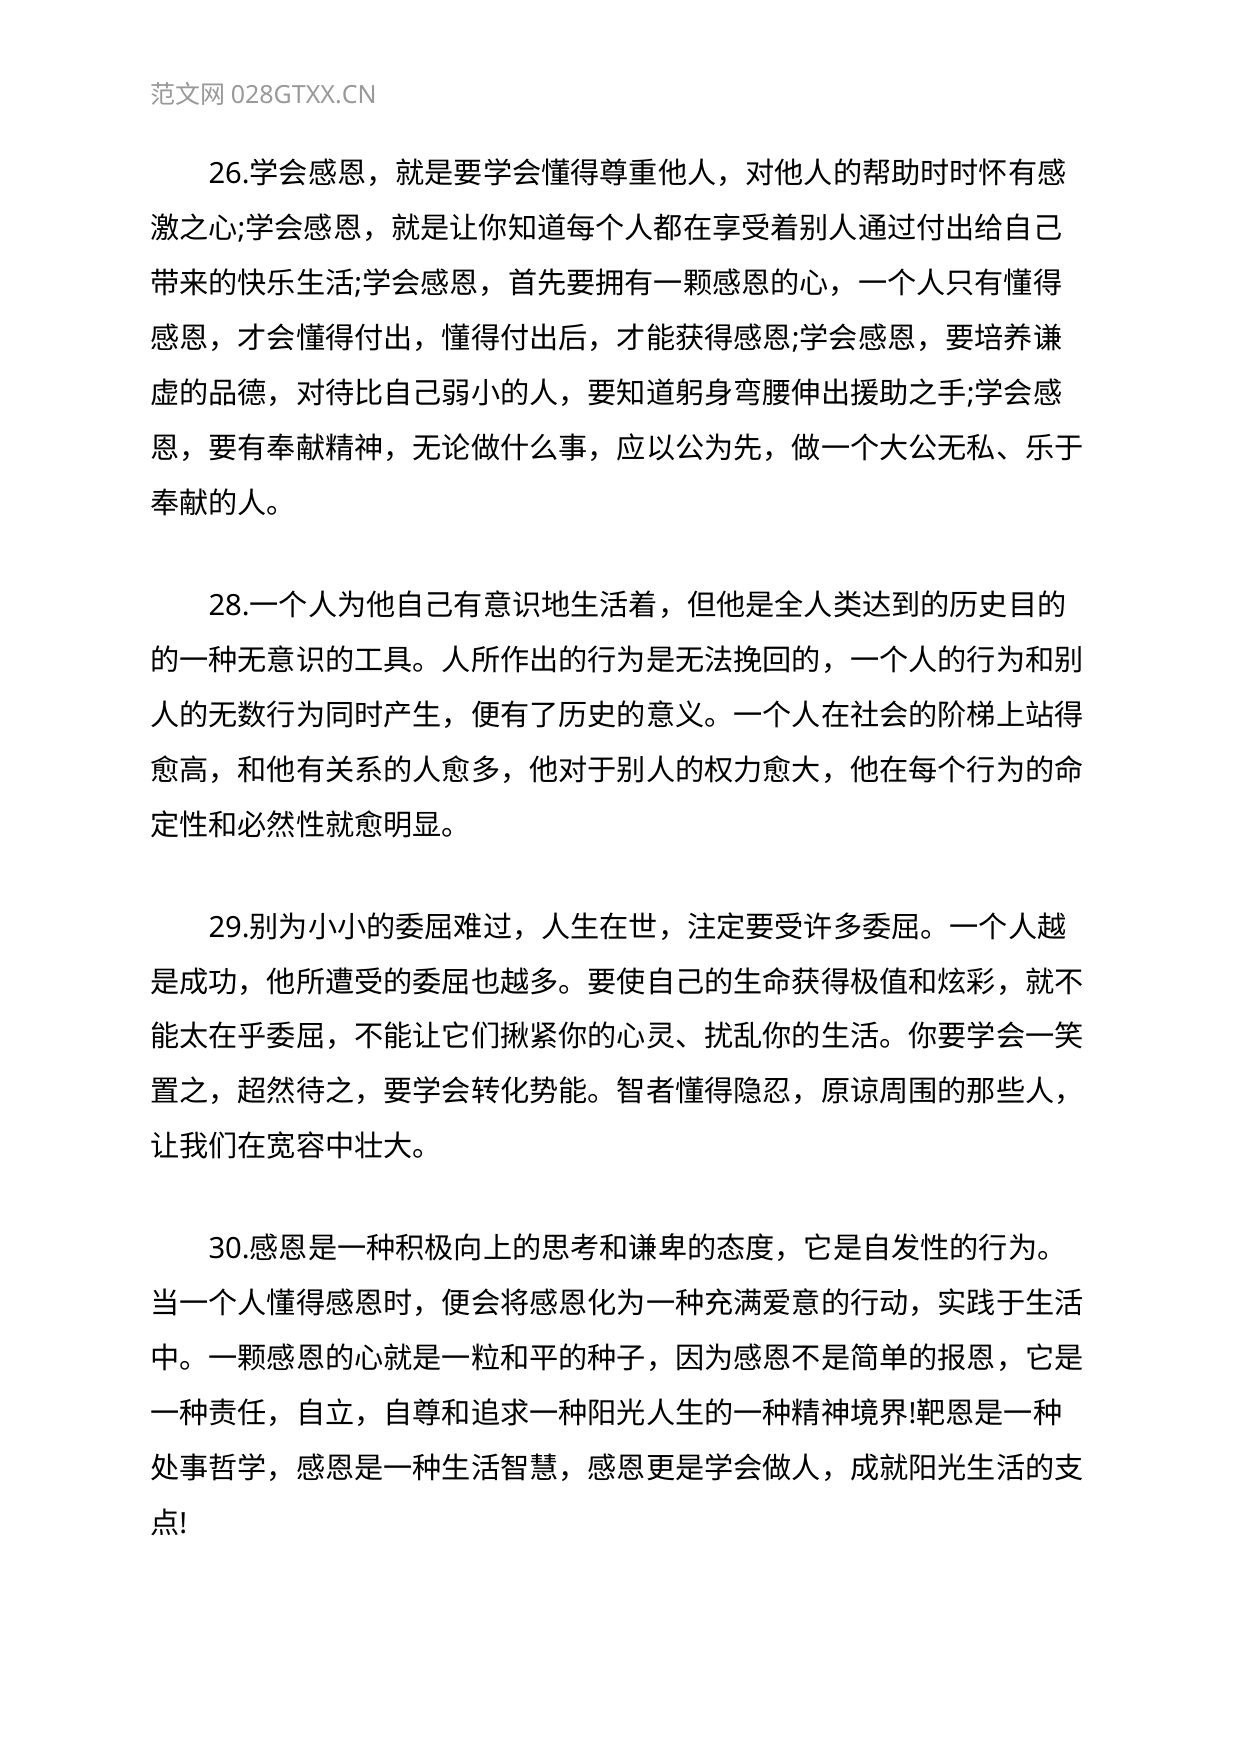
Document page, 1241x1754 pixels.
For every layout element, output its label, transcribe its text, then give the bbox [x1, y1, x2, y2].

text 29.别为小小的委屈难过，人生在世，注定要受许多委屈。一个人越是成功，他所遭受的委屈也越多。要使自己的生命获得极值和炫彩，就不能太在乎委屈，不能让它们揪紧你的心灵、扰乱你的生活。你要学会一笑置之，超然待之，要学会转化势能。智者懂得隐忍，原谅周围的那些人，让我们在宽容中壮大。 [150, 903, 1090, 1165]
text 30.感恩是一种积极向上的思考和谦卑的态度，它是自发性的行为。当一个人懂得感恩时，便会将感恩化为一种充满爱意的行动，实践于生活中。一颗感恩的心就是一粒和平的种子，因为感恩不是简单的报恩，它是一种责任，自立，自尊和追求一种阳光人生的一种精神境界!靶恩是一种处事哲学，感恩是一种生活智慧，感恩更是学会做人，成就阳光生活的支点! [150, 1224, 1090, 1542]
text 28.一个人为他自己有意识地生活着，但他是全人类达到的历史目的的一种无意识的工具。人所作出的行为是无法挽回的，一个人的行为和别人的无数行为同时产生，便有了历史的意义。一个人在社会的阶梯上站得愈高，和他有关系的人愈多，他对于别人的权力愈大，他在每个行为的命定性和必然性就愈明显。 [150, 582, 1090, 844]
text 26.学会感恩，就是要学会懂得尊重他人，对他人的帮助时时怀有感激之心;学会感恩，就是让你知道每个人都在享受着别人通过付出给自己带来的快乐生活;学会感恩，首先要拥有一颗感恩的心，一个人只有懂得感恩，才会懂得付出，懂得付出后，才能获得感恩;学会感恩，要培养谦虚的品德，对待比自己弱小的人，要知道躬身弯腰伸出援助之手;学会感恩，要有奉献精神，无论做什么事，应以公为先，做一个大公无私、乐于奉献的人。 [150, 150, 1090, 522]
